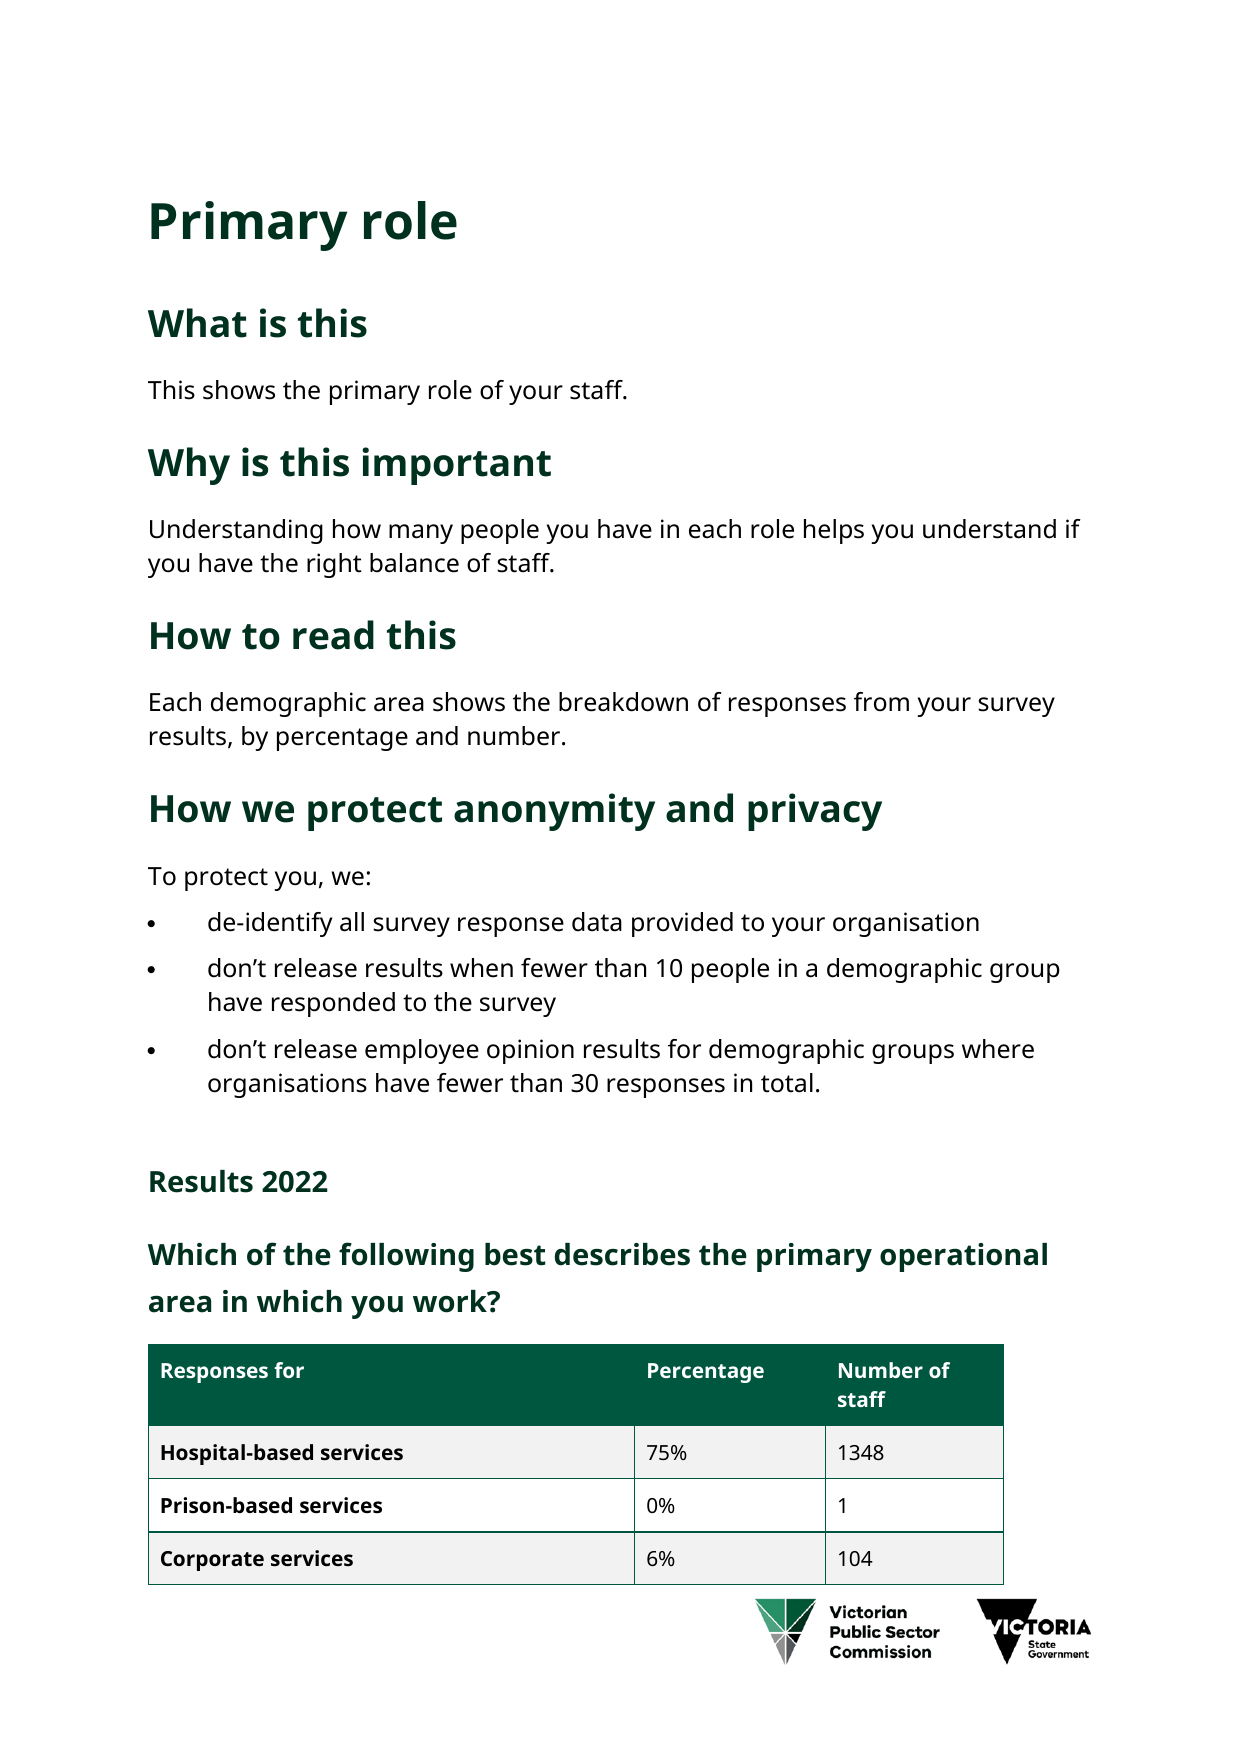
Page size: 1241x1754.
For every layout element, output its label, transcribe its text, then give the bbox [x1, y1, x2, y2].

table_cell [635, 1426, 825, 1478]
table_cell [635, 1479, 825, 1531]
text To protect you, we: [148, 858, 1092, 892]
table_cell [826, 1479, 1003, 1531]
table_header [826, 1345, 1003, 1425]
list don’t release employee opinion results for demographic groups where organisations have fewer than 30 responses in total. [148, 1032, 1092, 1100]
subtitle What is this [148, 297, 1092, 348]
list don’t release results when fewer than 10 people in a demographic group have responded to the survey [148, 951, 1092, 1019]
list de-identify all survey response data provided to your organisation [148, 904, 1092, 939]
subtitle Results 2022 [148, 1161, 1092, 1201]
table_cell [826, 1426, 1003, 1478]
subtitle How we protect anonymity and privacy [148, 782, 1092, 833]
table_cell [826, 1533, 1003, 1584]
subtitle How to read this [148, 609, 1092, 660]
picture [754, 1598, 1093, 1666]
subtitle Which of the following best describes the primary operational area in which you work? [148, 1234, 1092, 1321]
subtitle Why is this important [148, 436, 1092, 487]
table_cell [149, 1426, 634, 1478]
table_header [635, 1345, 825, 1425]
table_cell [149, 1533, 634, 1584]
text Understanding how many people you have in each role helps you understand if you have the right balance of staff. [148, 512, 1092, 580]
subtitle Primary role [148, 186, 1092, 254]
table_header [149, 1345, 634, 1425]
text This shows the primary role of your staff. [148, 373, 1092, 407]
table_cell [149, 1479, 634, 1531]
text Each demographic area shows the breakdown of responses from your survey results, by percentage and number. [148, 685, 1092, 753]
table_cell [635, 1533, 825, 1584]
